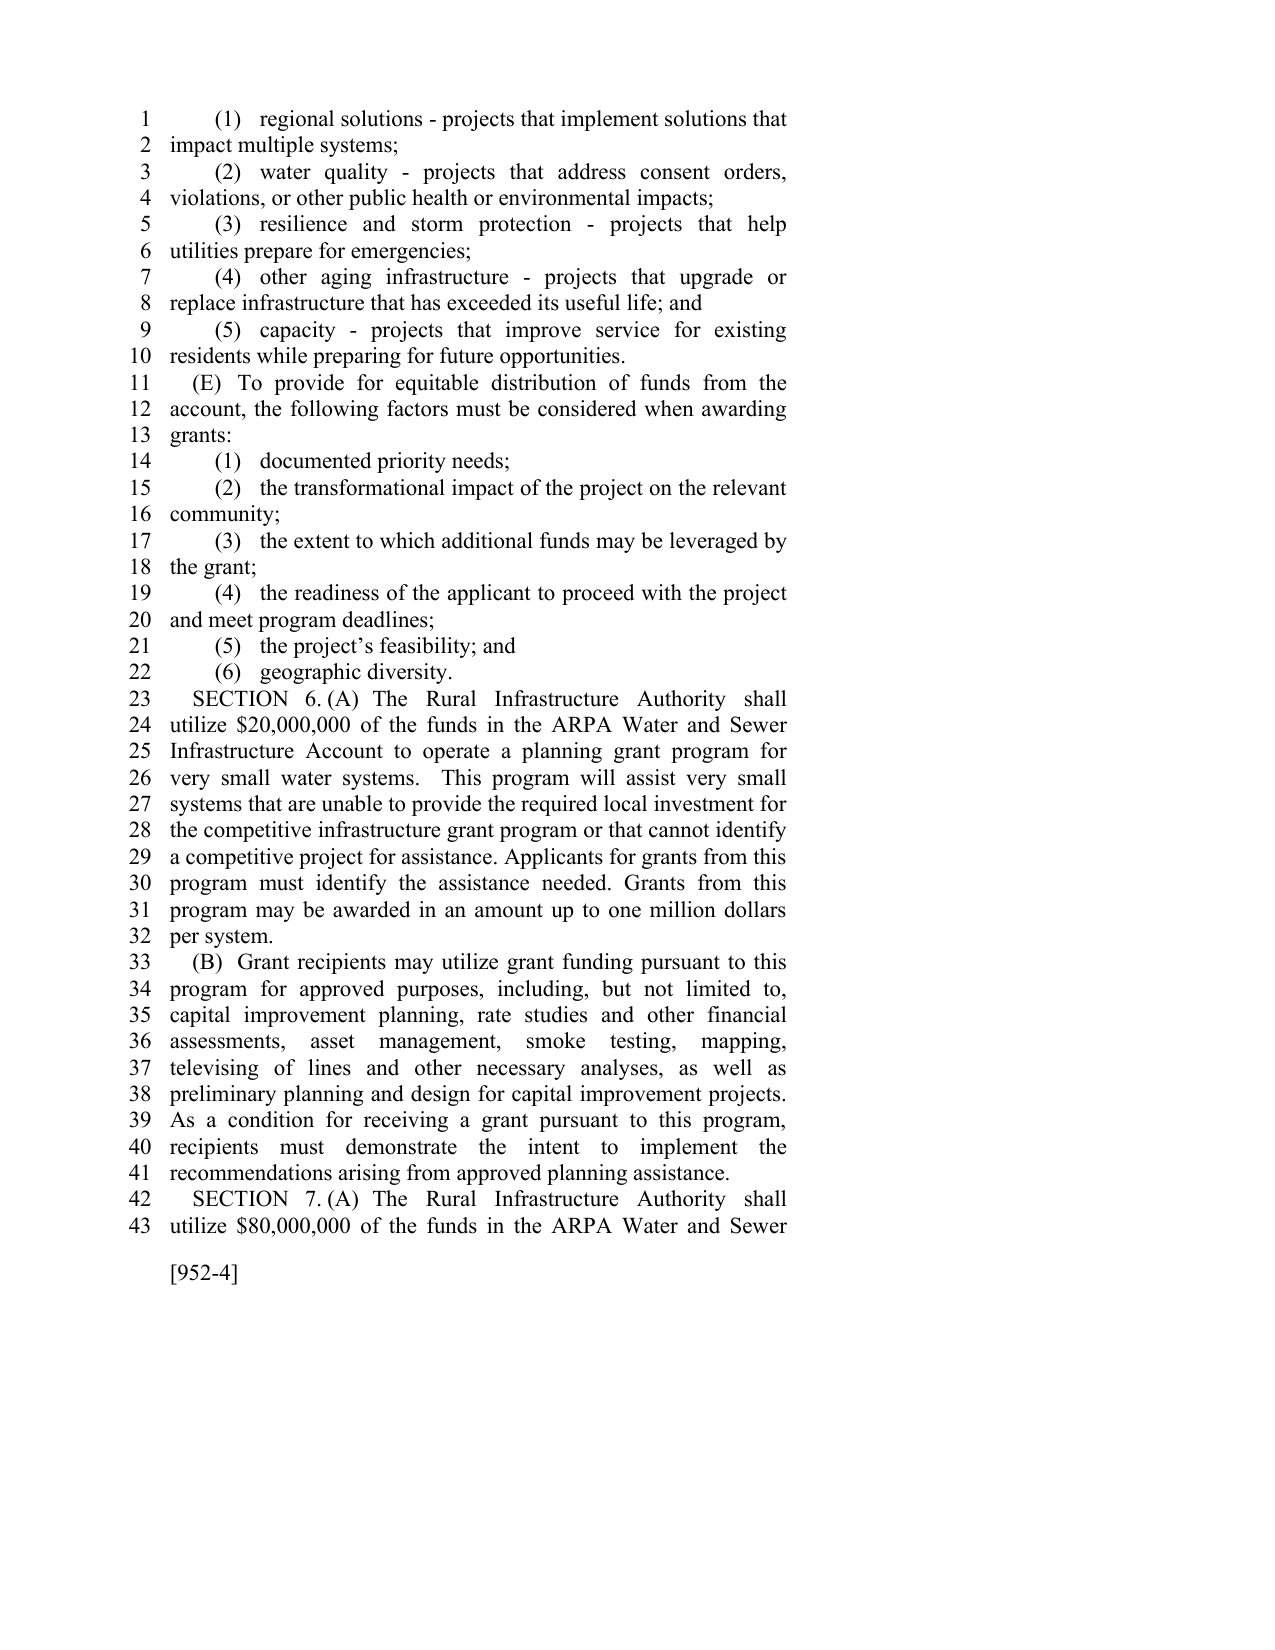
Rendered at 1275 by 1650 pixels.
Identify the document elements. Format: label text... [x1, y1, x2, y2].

text (3) the extent to which additional funds may be leveraged by the grant; [169, 527, 787, 579]
text SECTION 6. (A) The Rural Infrastructure Authority shall utilize $20,000,000 of the funds in the ARPA Water and Sewer Infrastructure Account to operate a planning grant program for very small water systems. This program will assist very small systems that are unable to provide the required local investment for the competitive infrastructure grant program or that cannot identify a competitive project for assistance. Applicants for grants from this program must identify the assistance needed. Grants from this program may be awarded in an amount up to one million dollars per system. [169, 685, 787, 948]
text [169, 1186, 787, 1238]
text (3) resilience and storm protection - projects that help utilities prepare for emergencies; [169, 210, 787, 263]
text (1) documented priority needs; [169, 448, 787, 474]
text (E) To provide for equitable distribution of funds from the account, the following factors must be considered when awarding grants: [169, 368, 787, 448]
text (1) regional solutions - projects that implement solutions that impact multiple systems; [169, 105, 787, 158]
text (4) the readiness of the applicant to proceed with the project and meet program deadlines; [169, 579, 787, 632]
text (6) geographic diversity. [169, 658, 787, 685]
text (2) the transformational impact of the project on the relevant community; [169, 474, 787, 527]
text (5) the project’s feasibility; and [169, 632, 787, 658]
text (B) Grant recipients may utilize grant funding pursuant to this program for approved purposes, including, but not limited to, capital improvement planning, rate studies and other financial assessments, asset management, smoke testing, mapping, televising of lines and other necessary analyses, as well as preliminary planning and design for capital improvement projects. As a condition for receiving a grant pursuant to this program, recipients must demonstrate the intent to implement the recommendations arising from approved planning assistance. [169, 948, 787, 1186]
text (4) other aging infrastructure - projects that upgrade or replace infrastructure that has exceeded its useful life; and [169, 263, 787, 316]
text (2) water quality - projects that address consent orders, violations, or other public health or environmental impacts; [169, 158, 787, 210]
text (5) capacity - projects that improve service for existing residents while preparing for future opportunities. [169, 316, 787, 368]
